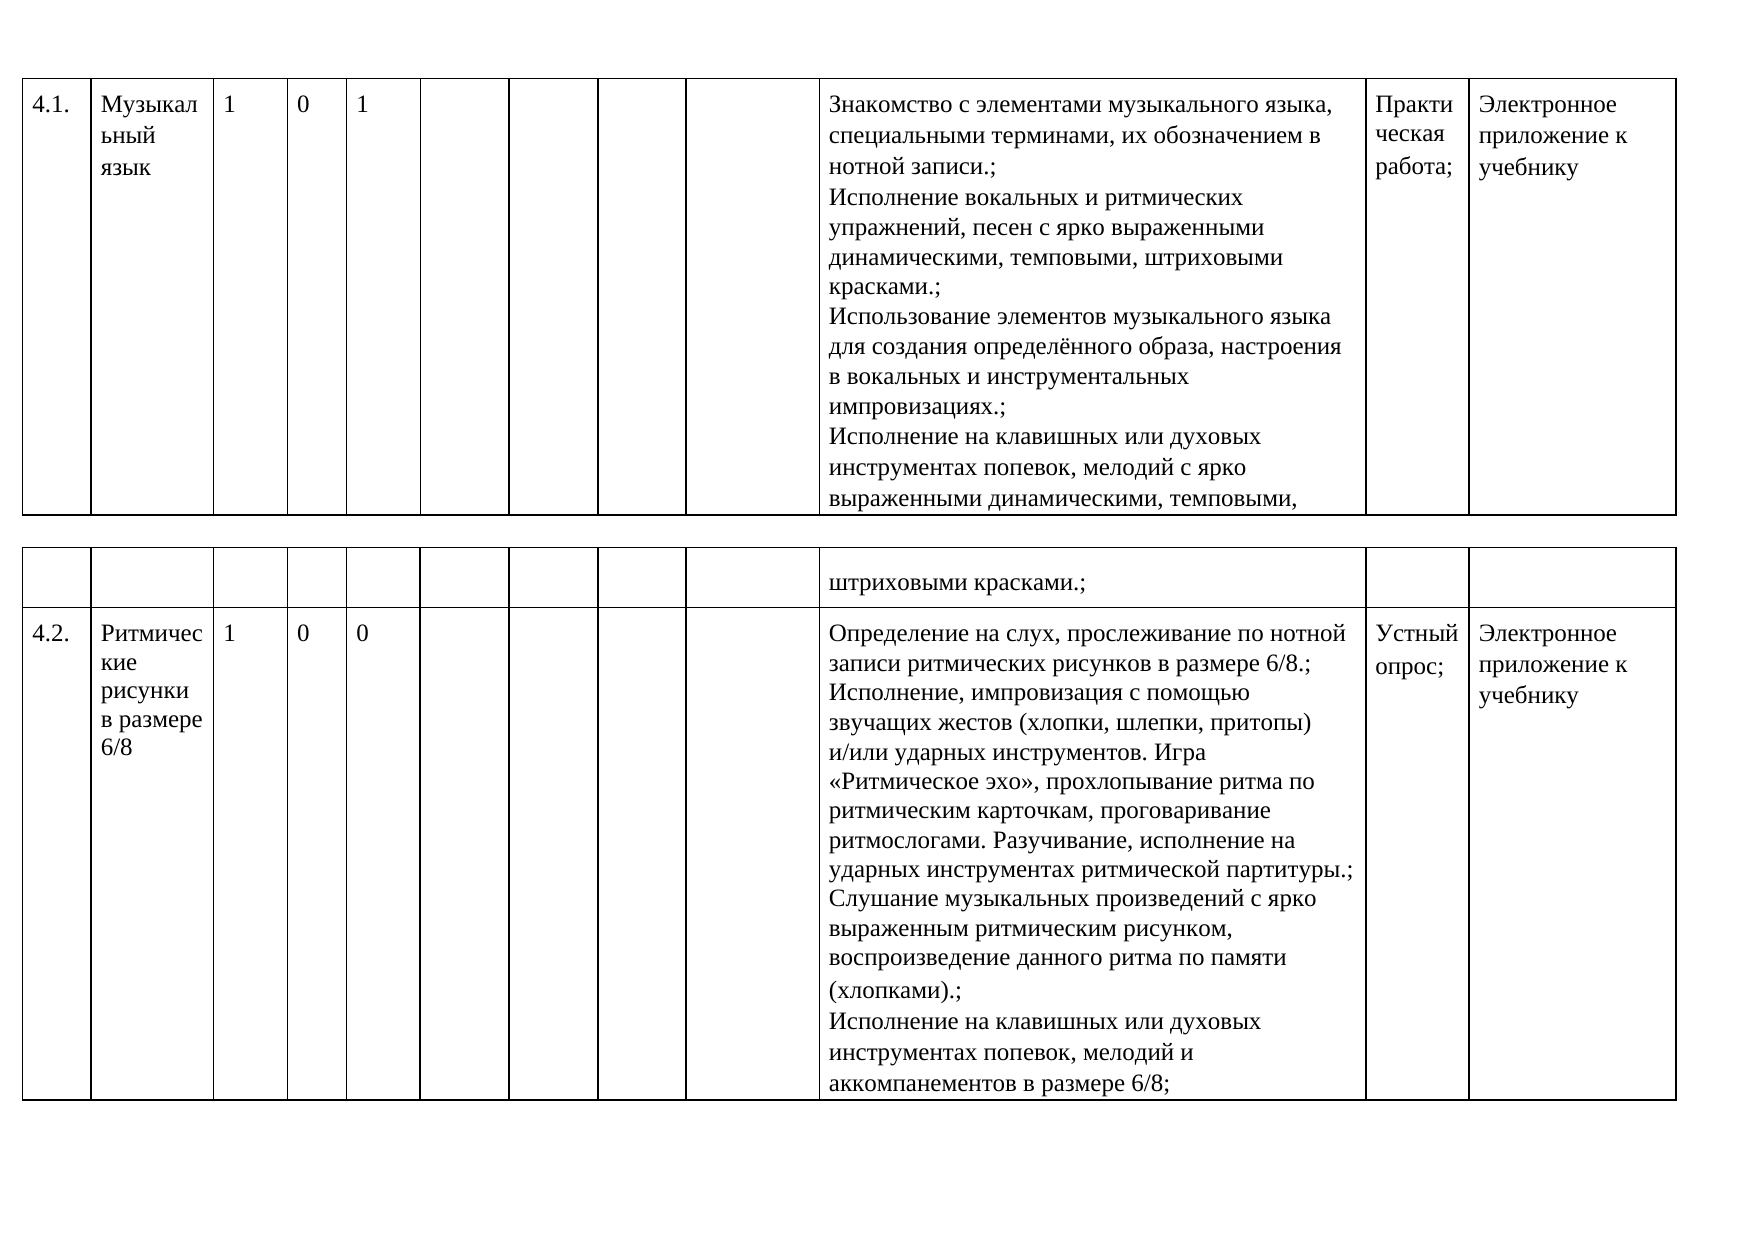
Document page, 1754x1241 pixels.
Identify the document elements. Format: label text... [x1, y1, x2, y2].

table_cell 0 [288, 79, 346, 514]
table_cell [510, 608, 597, 1099]
table_cell 4.2. [23, 608, 90, 1099]
table_cell Устный опрос; [1367, 608, 1468, 1099]
table_header [288, 548, 346, 606]
table_header [347, 548, 419, 606]
table_header [23, 548, 90, 606]
table_header [92, 548, 213, 606]
table_cell Ритмичес кие рисунки в размере 6/8 [92, 608, 213, 1099]
table_cell Электронное приложение к учебнику [1470, 79, 1675, 514]
table_cell 0 [288, 608, 346, 1099]
table_header [510, 548, 597, 606]
table_cell 1 [214, 79, 287, 514]
table_cell 1 [214, 608, 287, 1099]
table_cell Электронное приложение к учебнику [1470, 608, 1675, 1099]
table_cell Практи ческая работа; [1367, 79, 1468, 514]
table_cell [421, 608, 508, 1099]
table_cell Знакомство с элементами музыкального языка, специальными терминами, их обозначением в нотной записи.; Исполнение вокальных и ритмических упражнений, песен с ярко выраженными динамическими, темповыми, штриховыми красками.; Использование элементов музыкального языка для создания определённого образа, настроения в вокальных и инструментальных импровизациях.; Исполнение на клавишных или духовых инструментах попевок, мелодий с ярко выраженными динамическими, темповыми, [820, 79, 1365, 514]
table_cell 1 [347, 79, 420, 514]
table_cell 4.1. [23, 79, 90, 514]
table_cell [687, 79, 819, 514]
table_cell [510, 79, 597, 514]
table_cell [599, 79, 685, 514]
table_cell [421, 79, 508, 514]
table_cell Музыкал ьный язык [92, 79, 213, 514]
table_header [1367, 548, 1468, 606]
table_header [214, 548, 287, 606]
table_header штриховыми красками.; [820, 548, 1365, 606]
table_cell Определение на слух, прослеживание по нотной записи ритмических рисунков в размере 6/8.; Исполнение, импровизация с помощью звучащих жестов (хлопки, шлепки, притопы) и/или ударных инструментов. Игра «Ритмическое эхо», прохлопывание ритма по ритмическим карточкам, проговаривание ритмослогами. Разучивание, исполнение на ударных инструментах ритмической партитуры.; Слушание музыкальных произведений с ярко выраженным ритмическим рисунком, воспроизведение данного ритма по памяти (хлопками).; Исполнение на клавишных или духовых инструментах попевок, мелодий и аккомпанементов в размере 6/8; [820, 608, 1365, 1099]
table_cell [599, 608, 685, 1099]
table_header [687, 548, 819, 606]
table_header [421, 548, 508, 606]
table_cell 0 [347, 608, 419, 1099]
table_header [1470, 548, 1675, 606]
table_cell [687, 608, 819, 1099]
table_header [599, 548, 685, 606]
